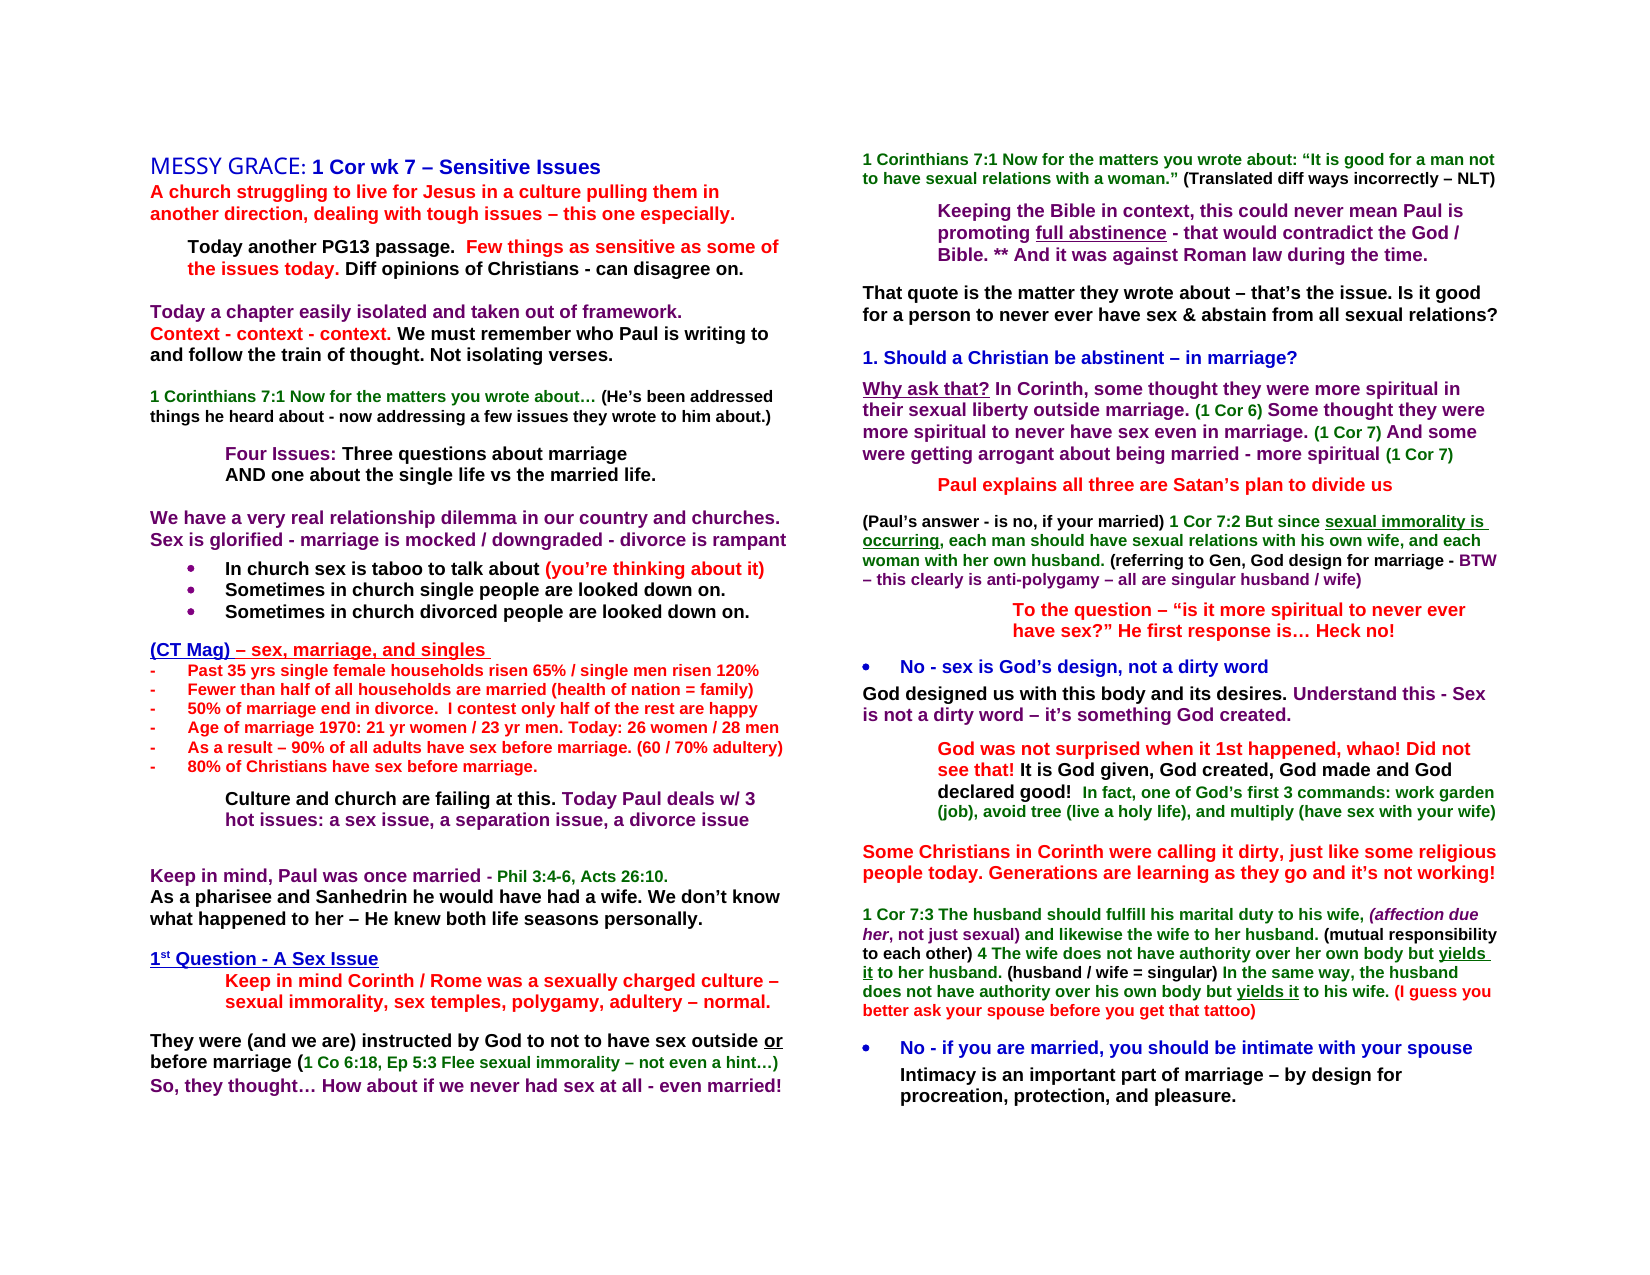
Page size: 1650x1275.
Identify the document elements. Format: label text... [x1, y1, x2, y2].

list 80% of Christians have sex before marriage. [150, 757, 787, 776]
text Four Issues: Three questions about marriage [225, 442, 787, 464]
text God was not surprised when it 1st happened, whao! Did not see that! It is God given, God created, God made and God declared good! In fact, one of God’s first 3 commands: work garden (job), avoid tree (live a holy life), and multiply (have sex with your wife) [937, 737, 1500, 821]
list Sometimes in church single people are looked down on. [187, 579, 787, 601]
list Today another PG13 passage. Few things as sensitive as some of the issues today. Diff opinions of Christians - can disagree on. [187, 236, 787, 279]
text A church struggling to live for Jesus in a culture pulling them in another direction, dealing with tough issues – this one especially. [150, 181, 787, 224]
list No - sex is God’s design, not a dirty word [862, 656, 1500, 677]
list No - if you are married, you should be intimate with your spouse [862, 1037, 1500, 1058]
text Keeping the Bible in context, this could never mean Paul is promoting full abstinence - that would contradict the God / Bible. ** And it was against Roman law during the time. [937, 200, 1500, 265]
list Sometimes in church divorced people are looked down on. [187, 601, 787, 622]
text Today a chapter easily isolated and taken out of framework. [150, 301, 787, 323]
text God designed us with this body and its desires. Understand this - Sex is not a dirty word – it’s something God created. [862, 682, 1500, 725]
list Fewer than half of all households are married (health of nation = family) [150, 680, 787, 699]
list In church sex is taboo to talk about (you’re thinking about it) [187, 557, 787, 579]
text 1. Should a Christian be abstinent – in marriage? [862, 346, 1500, 368]
text They were (and we are) instructed by God to not to have sex outside or before marriage (1 Co 6:18, Ep 5:3 Flee sexual immorality – not even a hint…) [150, 1030, 787, 1073]
text 1st Question - A Sex Issue [150, 948, 787, 970]
text 1 Corinthians 7:1 Now for the matters you wrote about… (He’s been addressed things he heard about - now addressing a few issues they wrote to him about.) [150, 387, 787, 426]
text Some Christians in Corinth were calling it dirty, just like some religious people today. Generations are learning as they go and it’s not working! [862, 840, 1500, 883]
text Why ask that? In Corinth, some thought they were more spiritual in their sexual liberty outside marriage. (1 Cor 6) Some thought they were more spiritual to never have sex even in marriage. (1 Cor 7) And some were getting arrogant about being married - more spiritual (1 Cor 7) [862, 378, 1500, 464]
list 50% of marriage end in divorce. I contest only half of the rest are happy [150, 699, 787, 718]
text We have a very real relationship dilemma in our country and churches. Sex is glorified - marriage is mocked / downgraded - divorce is rampant [150, 507, 787, 550]
text To the question – “is it more spiritual to never ever have sex?” He first response is… Heck no! [1012, 598, 1500, 641]
text MESSY GRACE: 1 Cor wk 7 – Sensitive Issues [150, 150, 787, 181]
text (CT Mag) – sex, marriage, and singles [150, 639, 787, 661]
list As a result – 90% of all adults have sex before marriage. (60 / 70% adultery) [150, 737, 787, 757]
text Keep in mind Corinth / Rome was a sexually charged culture – sexual immorality, sex temples, polygamy, adultery – normal. [225, 970, 787, 1013]
text Intimacy is an important part of marriage – by design for procreation, protection, and pleasure. [900, 1063, 1500, 1106]
text As a pharisee and Sanhedrin he would have had a wife. We don’t know what happened to her – He knew both life seasons personally. [150, 886, 787, 929]
list Past 35 yrs single female households risen 65% / single men risen 120% [150, 661, 787, 680]
list Age of marriage 1970: 21 yr women / 23 yr men. Today: 26 women / 28 men [150, 718, 787, 737]
text 1 Corinthians 7:1 Now for the matters you wrote about: “It is good for a man not to have sexual relations with a woman.” (Translated diff ways incorrectly – NLT) [862, 150, 1500, 188]
text (Paul’s answer - is no, if your married) 1 Cor 7:2 But since sexual immorality is occurring, each man should have sexual relations with his own wife, and each woman with her own husband. (referring to Gen, God design for marriage - BTW – this clearly is anti-polygamy – all are singular husband / wife) [862, 512, 1500, 589]
text AND one about the single life vs the married life. [225, 464, 787, 486]
text Paul explains all three are Satan’s plan to divide us [937, 474, 1500, 495]
text Culture and church are failing at this. Today Paul deals w/ 3 hot issues: a sex issue, a separation issue, a divorce issue [225, 788, 787, 831]
text So, they thought… How about if we never had sex at all - even married! [150, 1075, 787, 1097]
text 1 Cor 7:3 The husband should fulfill his marital duty to his wife, (affection due her, not just sexual) and likewise the wife to her husband. (mutual responsibility to each other) 4 The wife does not have authority over her own body but yields it to her husband. (husband / wife = singular) In the same way, the husband does not have authority over his own body but yields it to his wife. (I guess you better ask your spouse before you get that tattoo) [862, 905, 1500, 1020]
text That quote is the matter they wrote about – that’s the issue. Is it good for a person to never ever have sex & abstain from all sexual relations? [862, 282, 1500, 325]
text Context - context - context. We must remember who Paul is writing to and follow the train of thought. Not isolating verses. [150, 323, 787, 366]
text Keep in mind, Paul was once married - Phil 3:4-6, Acts 26:10. [150, 864, 787, 886]
